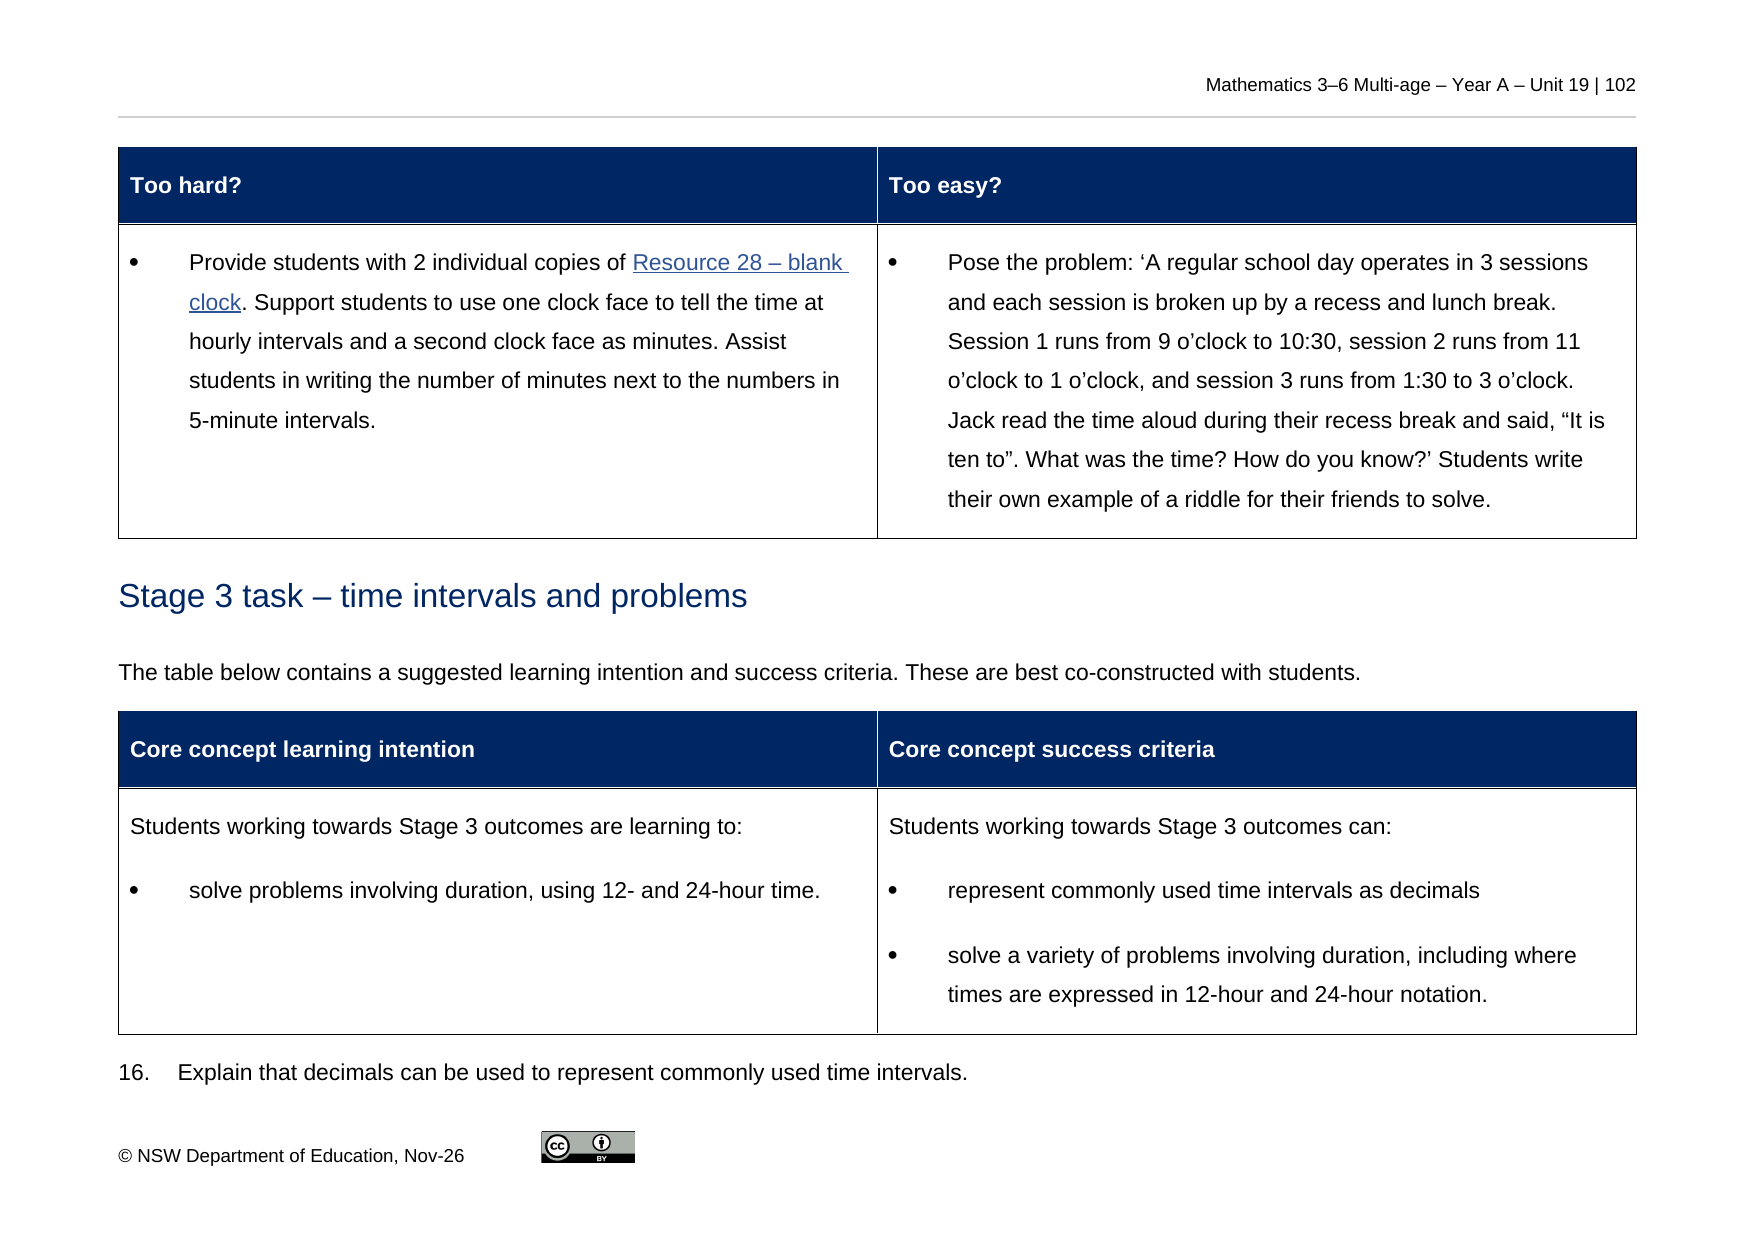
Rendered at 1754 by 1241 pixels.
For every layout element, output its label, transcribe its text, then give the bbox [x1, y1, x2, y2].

picture [541, 1131, 635, 1163]
table_cell Students working towards Stage 3 outcomes can: represent commonly used time intervals as decimals solve a variety of problems involving duration, including where times are expressed in 12-hour and 24-hour notation. [878, 789, 1636, 1033]
subtitle Stage 3 task – time intervals and problems [118, 576, 1636, 614]
text The table below contains a suggested learning intention and success criteria. These are best co-constructed with students. [118, 658, 1636, 685]
table_header Core concept success criteria [878, 711, 1636, 787]
table_cell Students working towards Stage 3 outcomes are learning to: solve problems involving duration, using 12- and 24-hour time. [119, 789, 877, 1033]
list Explain that decimals can be used to represent commonly used time intervals. [118, 1059, 1636, 1085]
table_header Core concept learning intention [119, 711, 877, 787]
table_header Too hard? [119, 147, 877, 223]
table_header Too easy? [878, 147, 1636, 223]
